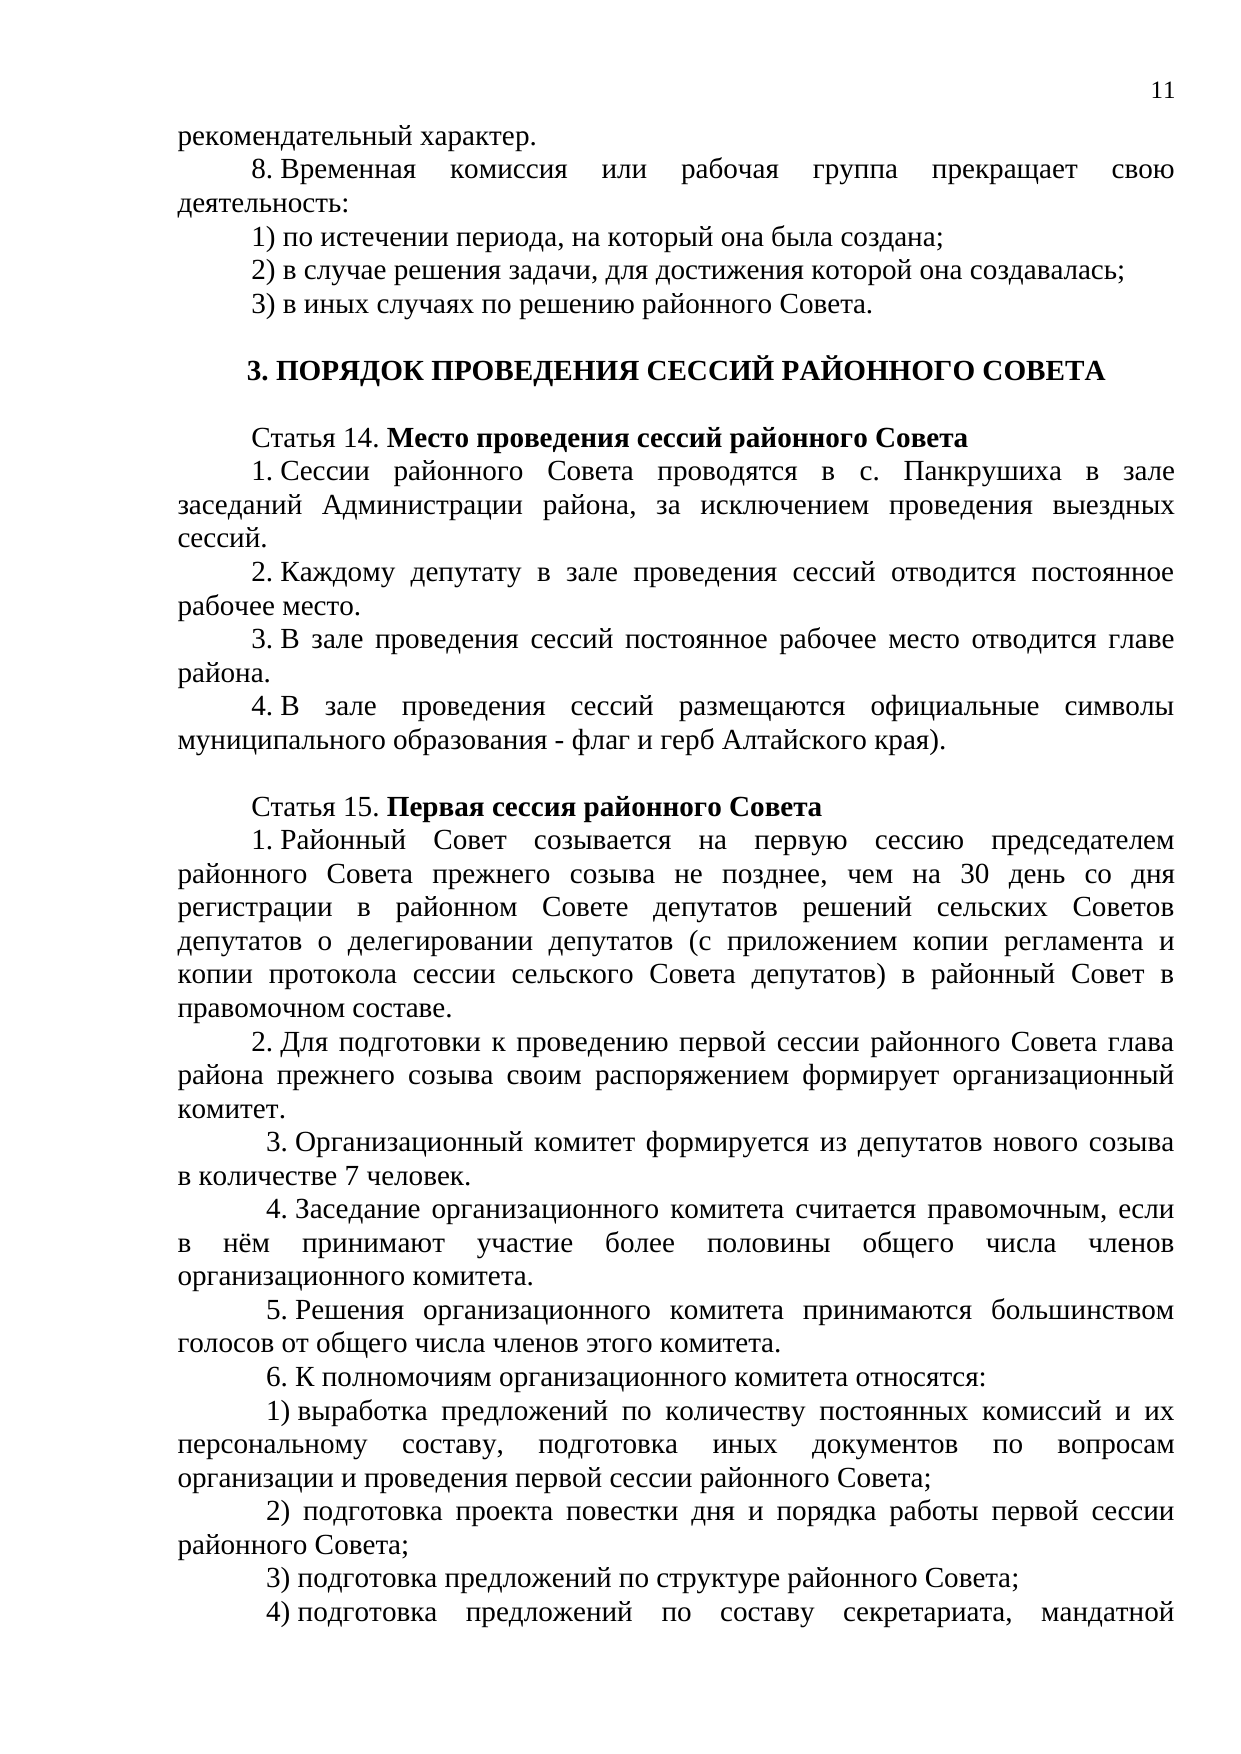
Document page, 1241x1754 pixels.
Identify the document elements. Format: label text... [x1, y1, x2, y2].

text 2. Для подготовки к проведению первой сессии районного Совета глава района прежнего созыва своим распоряжением формирует организационный комитет. [177, 1024, 1175, 1124]
text 1. Районный Совет созывается на первую сессию председателем районного Совета прежнего созыва не позднее, чем на 30 день со дня регистрации в районном Совете депутатов решений сельских Советов депутатов о делегировании депутатов (с приложением копии регламента и копии протокола сессии сельского Совета депутатов) в районный Совет в правомочном составе. [177, 822, 1175, 1024]
list 2) подготовка проекта повестки дня и порядка работы первой сессии районного Совета; [177, 1493, 1175, 1560]
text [177, 118, 1175, 152]
title 3. В зале проведения сессий постоянное рабочее место отводится главе района. [177, 621, 1175, 688]
text 1) по истечении периода, на который она была создана; [177, 219, 1175, 252]
text 2) в случае решения задачи, для достижения которой она создавалась; [177, 252, 1175, 286]
title 1. Сессии районного Совета проводятся в с. Панкрушиха в зале заседаний Администрации района, за исключением проведения выездных сессий. [177, 453, 1175, 554]
list 4. Заседание организационного комитета считается правомочным, если в нём принимают участие более половины общего числа членов организационного комитета. [177, 1191, 1175, 1292]
list 6. К полномочиям организационного комитета относятся: [177, 1359, 1175, 1393]
list 5. Решения организационного комитета принимаются большинством голосов от общего числа членов этого комитета. [177, 1292, 1175, 1359]
list 1) выработка предложений по количеству постоянных комиссий и их персональному составу, подготовка иных документов по вопросам организации и проведения первой сессии районного Совета; [177, 1393, 1175, 1493]
text 3) в иных случаях по решению районного Совета. [177, 286, 1175, 319]
list 3. Организационный комитет формируется из депутатов нового созыва в количестве 7 человек. [177, 1124, 1175, 1191]
title 4. В зале проведения сессий размещаются официальные символы муниципального образования - флаг и герб Алтайского края). [177, 688, 1175, 755]
text 3. ПОРЯДОК ПРОВЕДЕНИЯ СЕССИЙ РАЙОННОГО СОВЕТА [177, 353, 1175, 386]
text 8. Временная комиссия или рабочая группа прекращает свою деятельность: [177, 152, 1175, 219]
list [177, 1594, 1175, 1627]
title 2. Каждому депутату в зале проведения сессий отводится постоянное рабочее место. [177, 554, 1175, 621]
list 3) подготовка предложений по структуре районного Совета; [177, 1560, 1175, 1594]
text Статья 14. Место проведения сессий районного Совета [177, 420, 1175, 453]
text Статья 15. Первая сессия районного Совета [177, 789, 1175, 822]
